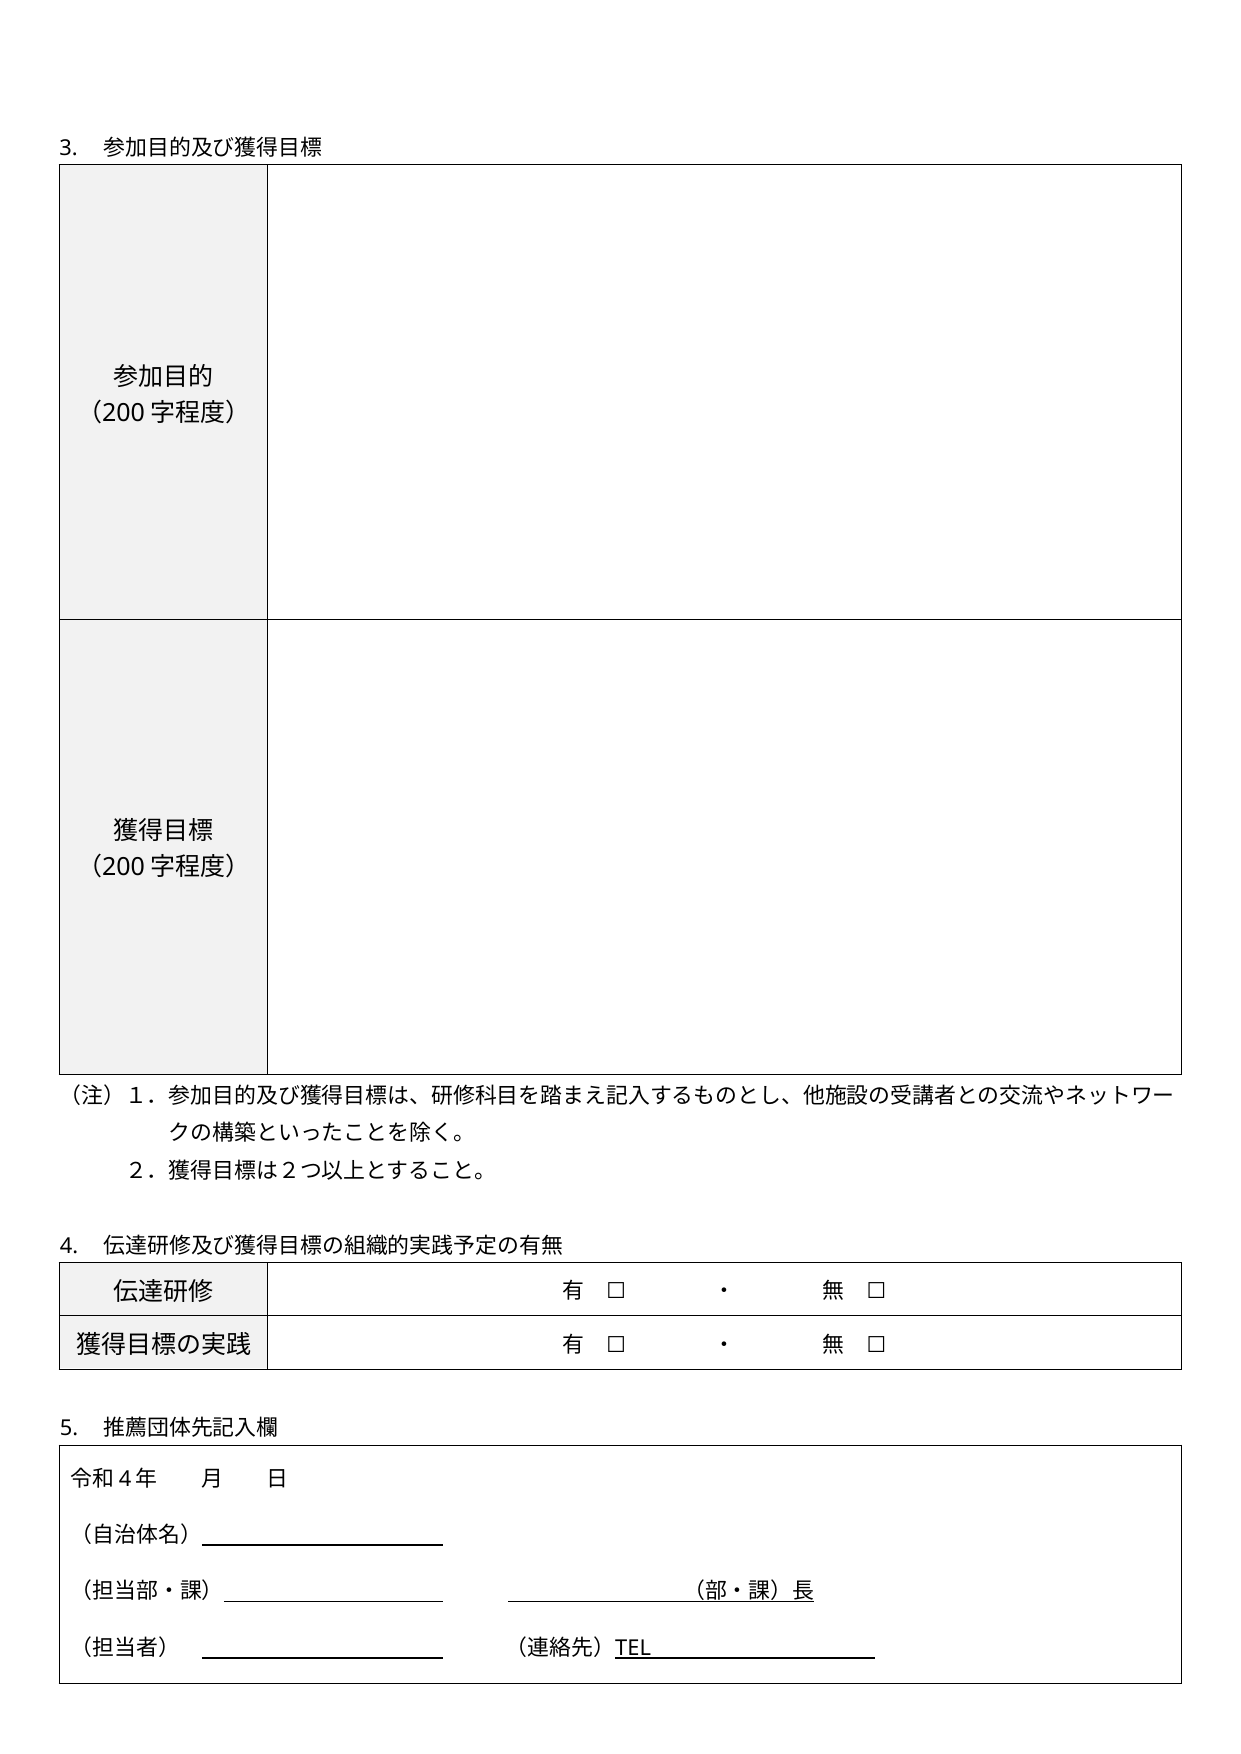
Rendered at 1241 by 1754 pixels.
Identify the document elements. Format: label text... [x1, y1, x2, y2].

table_cell [268, 620, 1181, 1074]
list 伝達研修及び獲得目標の組織的実践予定の有無 [59, 1225, 1063, 1262]
table_cell 獲得目標の実践 [60, 1316, 267, 1368]
text ２．獲得目標は２つ以上とすること。 [59, 1150, 1181, 1187]
table_cell 有 ・ 無 [268, 1316, 1181, 1368]
list 推薦団体先記入欄 [59, 1407, 1063, 1444]
table_header 参加目的 （200字程度） [60, 165, 267, 619]
table_header 有 ・ 無 [268, 1263, 1181, 1315]
table_header [268, 165, 1181, 619]
table_cell 獲得目標 （200字程度） [60, 620, 267, 1074]
table_header 伝達研修 [60, 1263, 267, 1315]
text （注）１．参加目的及び獲得目標は、研修科目を踏まえ記入するものとし、他施設の受講者との交流やネットワー [59, 1075, 1181, 1112]
list 参加目的及び獲得目標 [59, 127, 1063, 164]
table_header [60, 1446, 1181, 1683]
text クの構築といったことを除く。 [59, 1112, 1181, 1150]
